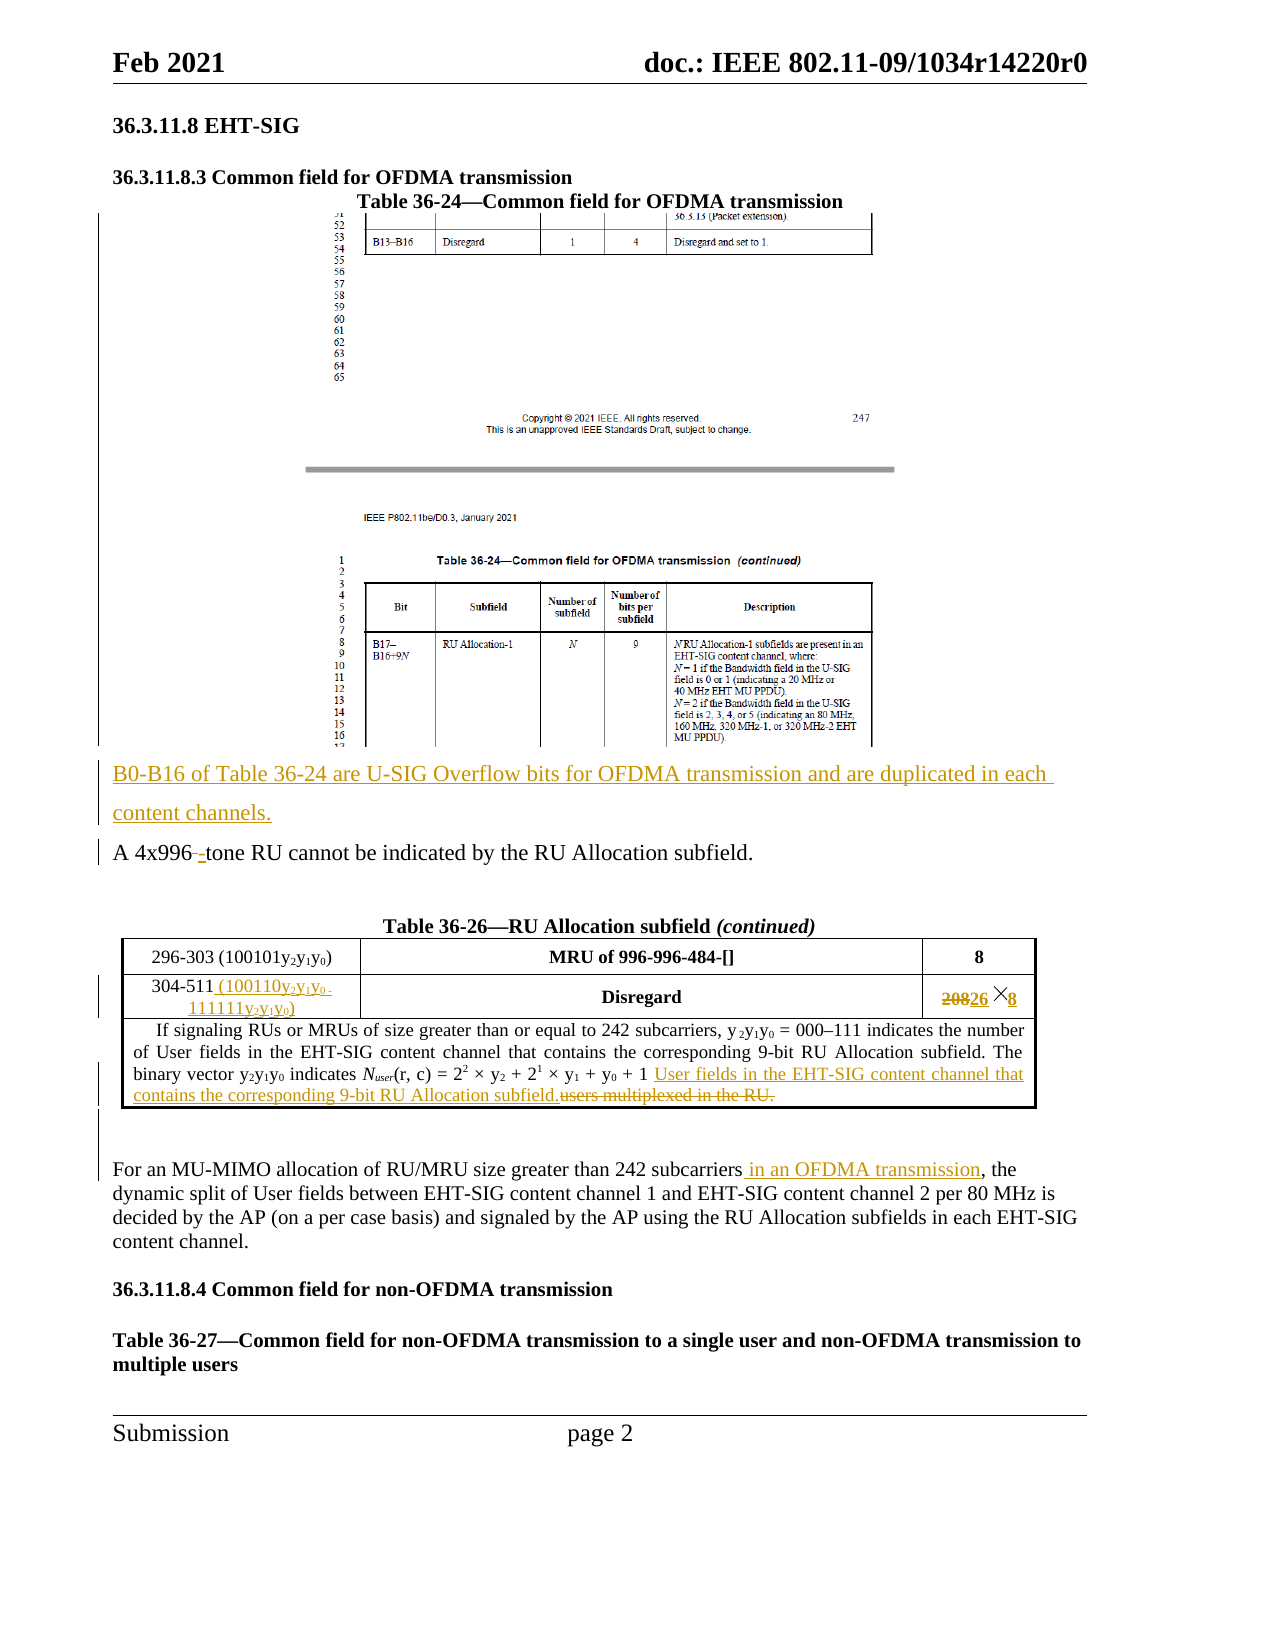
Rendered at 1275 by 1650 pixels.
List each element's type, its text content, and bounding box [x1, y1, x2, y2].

text A 4x996tone RU cannot be indicated by the RU Allocation subfield. [112, 838, 1087, 865]
text 36.3.11.8 EHT-SIG [112, 112, 1087, 139]
text 36.3.11.8.3 Common field for OFDMA transmission [112, 165, 1087, 189]
text Table 36-27—Common field for non-OFDMA transmission to a single user and non-OFDMA transmission to multiple users [112, 1327, 1087, 1376]
table_cell If signaling RUs or MRUs of size greater than or equal to 242 subcarriers, y2y1y0 = 000–111 indicates the number of User fields in the EHT-SIG content channel that contains the corresponding 9-bit RU Allocation subfield. The binary vector y2y1y0 indicates Nuser(r, c) = 22 × y2 + 21 × y1 + y0 + 1 [124, 1019, 1034, 1106]
table_cell Disregard [361, 975, 922, 1018]
text For an MU-MIMO allocation of RU/MRU size greater than 242 subcarriers, the dynamic split of User fields between EHT-SIG content channel 1 and EHT-SIG content channel 2 per 80 MHz is decided by the AP (on a per case basis) and signaled by the AP using the RU Allocation subfields in each EHT-SIG content channel. [112, 1157, 1087, 1253]
text Table 36-24—Common field for OFDMA transmission [112, 189, 1087, 213]
table_header 8 [923, 939, 1034, 974]
table_cell [923, 975, 1034, 1018]
picture [305, 213, 895, 747]
text Table 36-26—RU Allocation subfield (continued) [112, 914, 1087, 938]
text 36.3.11.8.4 Common field for non-OFDMA transmission [112, 1277, 1087, 1301]
table_header 296-303 (100101y2y1y0) [124, 939, 360, 974]
table_header MRU of 996-996-484-[] [361, 939, 922, 974]
table_cell 304-511 [124, 975, 360, 1018]
